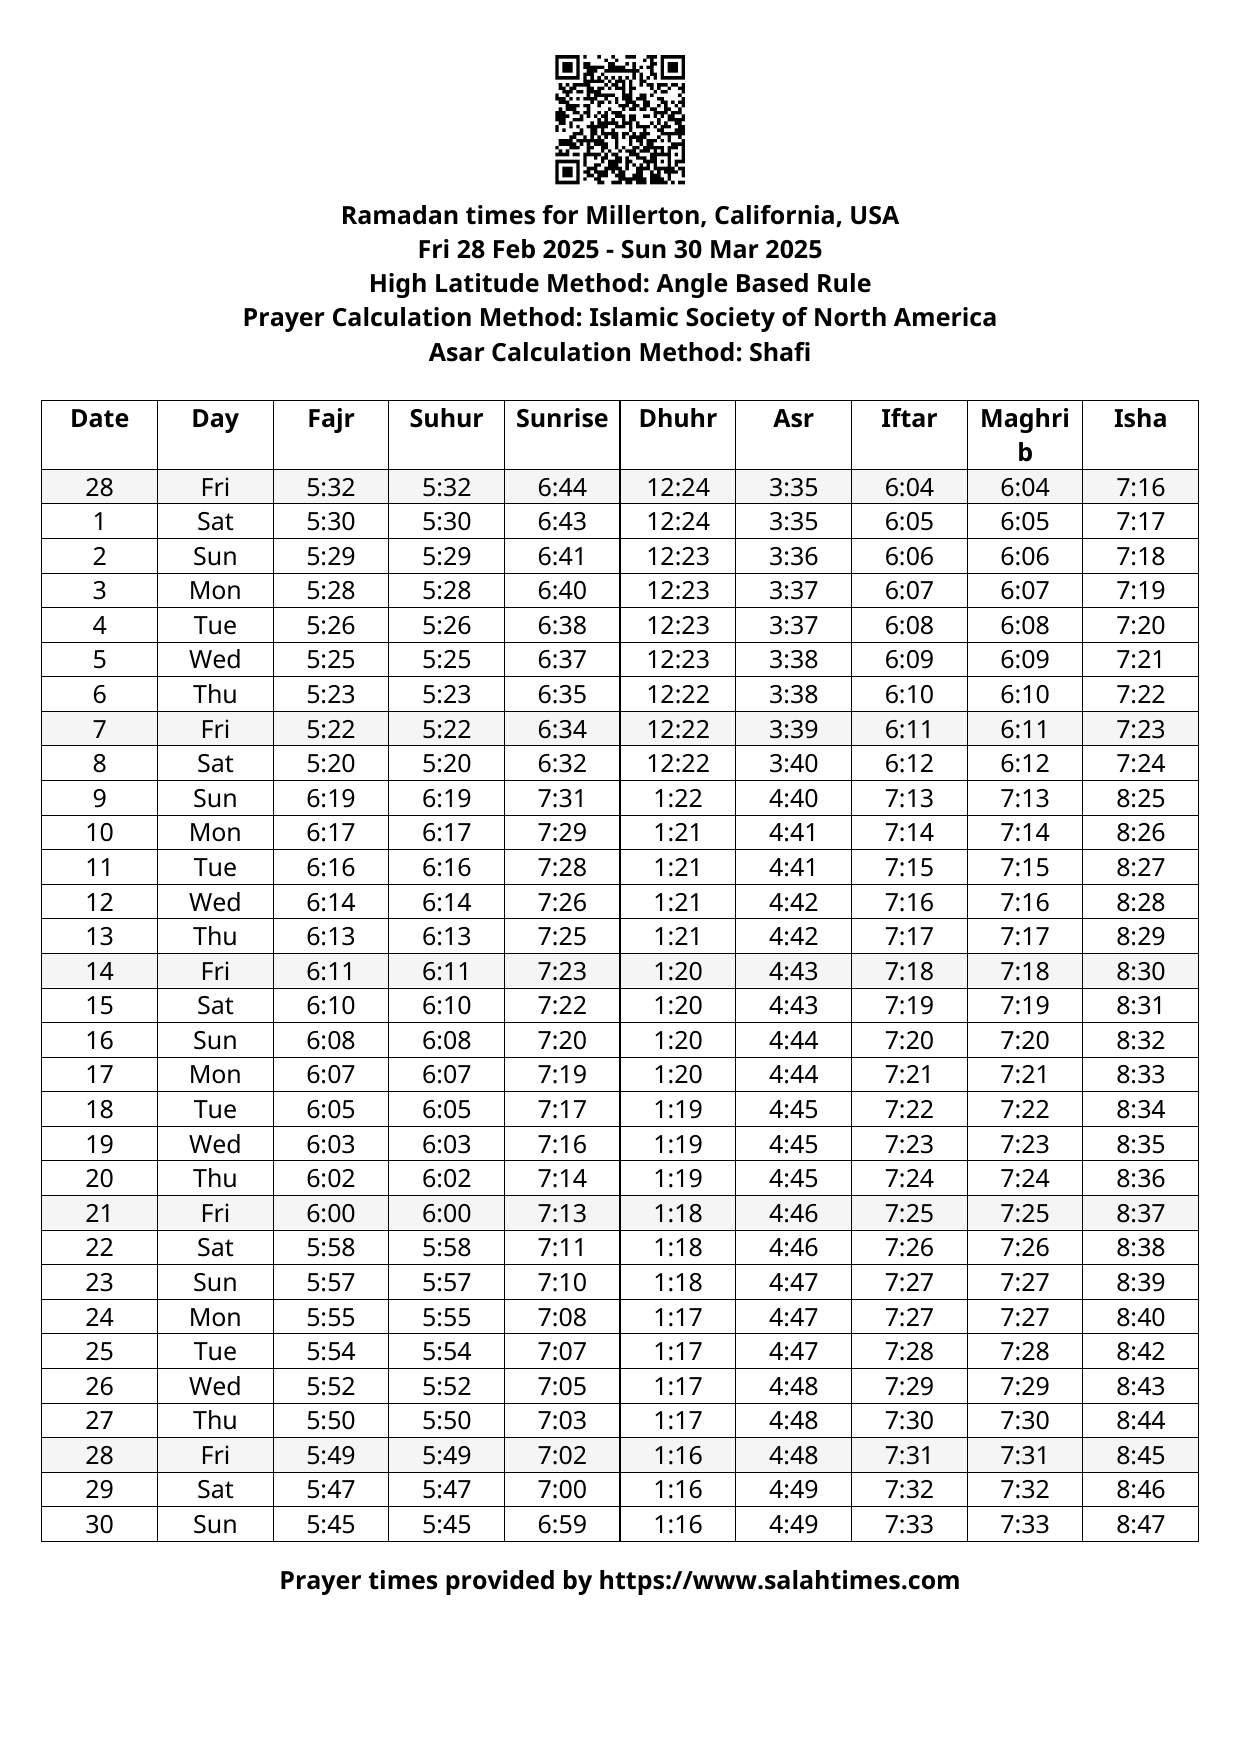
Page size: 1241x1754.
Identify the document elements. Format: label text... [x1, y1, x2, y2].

table_cell 5:25 [274, 643, 388, 676]
table_cell 3:35 [736, 504, 851, 538]
table_cell 5:29 [389, 539, 504, 572]
table_cell 5:20 [389, 746, 504, 780]
table_cell 6:03 [389, 1127, 504, 1160]
table_cell 7:23 [968, 1127, 1082, 1160]
table_cell 7:19 [968, 989, 1082, 1022]
table_cell 6:12 [852, 746, 967, 780]
table_cell 5:26 [389, 608, 504, 642]
text Asar Calculation Method: Shafi [42, 334, 1198, 368]
table_cell 5:50 [389, 1404, 504, 1437]
table_cell 3:37 [736, 574, 851, 607]
table_cell 7:22 [852, 1092, 967, 1126]
table_cell 11 [42, 850, 157, 884]
table_cell Sat [158, 1473, 273, 1506]
table_cell 5:30 [389, 504, 504, 538]
table_cell 2 [42, 539, 157, 572]
table_cell Thu [158, 919, 273, 953]
table_cell 6:11 [274, 954, 388, 987]
table_cell 5 [42, 643, 157, 676]
table_cell 7:24 [1083, 746, 1198, 780]
table_cell 7:11 [505, 1231, 619, 1264]
table_cell 7:16 [1083, 470, 1198, 503]
table_cell 1:22 [621, 781, 735, 814]
table_cell Mon [158, 1300, 273, 1333]
table_cell 5:52 [274, 1369, 388, 1402]
table_cell 6:07 [389, 1058, 504, 1091]
table_cell 5:28 [389, 574, 504, 607]
table_cell 6:07 [968, 574, 1082, 607]
table_cell Fri [158, 712, 273, 745]
table_cell 12:22 [621, 677, 735, 711]
table_cell 4:47 [736, 1300, 851, 1333]
table_cell 6:05 [968, 504, 1082, 538]
table_cell 8:33 [1083, 1058, 1198, 1091]
table_cell 7:16 [852, 885, 967, 918]
table_cell 29 [42, 1473, 157, 1506]
table_cell 6:44 [505, 470, 619, 503]
table_cell 1:16 [621, 1473, 735, 1506]
table_cell 6:11 [852, 712, 967, 745]
table_cell 6:17 [274, 816, 388, 849]
table_cell 6:07 [274, 1058, 388, 1091]
table_cell 1:18 [621, 1231, 735, 1264]
table_cell 1:17 [621, 1404, 735, 1437]
table_cell 1:18 [621, 1196, 735, 1229]
table_cell 28 [42, 470, 157, 503]
table_cell 25 [42, 1334, 157, 1368]
table_cell Mon [158, 1058, 273, 1091]
table_cell 1:16 [621, 1507, 735, 1541]
table_cell 7:28 [852, 1334, 967, 1368]
table_cell 6:00 [389, 1196, 504, 1229]
table_cell 7:27 [968, 1265, 1082, 1299]
table_cell Sat [158, 746, 273, 780]
table_cell Sat [158, 1231, 273, 1264]
table_cell 4:43 [736, 989, 851, 1022]
table_cell 7:23 [852, 1127, 967, 1160]
text Fri 28 Feb 2025 - Sun 30 Mar 2025 [42, 232, 1198, 266]
table_cell 6:08 [274, 1023, 388, 1057]
table_cell 4:45 [736, 1092, 851, 1126]
table_cell 4:45 [736, 1127, 851, 1160]
table_cell 6:10 [852, 677, 967, 711]
table_cell 17 [42, 1058, 157, 1091]
table_cell 6:00 [274, 1196, 388, 1229]
table_cell 7:16 [505, 1127, 619, 1160]
table_cell 6:11 [968, 712, 1082, 745]
table_cell 7:27 [852, 1300, 967, 1333]
table_cell 7:19 [1083, 574, 1198, 607]
table_cell 14 [42, 954, 157, 987]
table_cell 7 [42, 712, 157, 745]
table_cell 1:19 [621, 1161, 735, 1195]
table_cell 5:54 [274, 1334, 388, 1368]
text Prayer Calculation Method: Islamic Society of North America [42, 300, 1198, 334]
table_cell 1:20 [621, 954, 735, 987]
table_cell 3:39 [736, 712, 851, 745]
table_cell Thu [158, 1161, 273, 1195]
text Prayer times provided by https://www.salahtimes.com [42, 1563, 1198, 1597]
table_cell 27 [42, 1404, 157, 1437]
table_cell 8:26 [1083, 816, 1198, 849]
table_cell 4:45 [736, 1161, 851, 1195]
table_cell 7:32 [852, 1473, 967, 1506]
table_cell 7:21 [852, 1058, 967, 1091]
table_cell Sun [158, 539, 273, 572]
table_cell 5:49 [274, 1438, 388, 1472]
table_cell 6:10 [274, 989, 388, 1022]
table_cell 6:40 [505, 574, 619, 607]
table_cell Tue [158, 608, 273, 642]
table_cell 5:54 [389, 1334, 504, 1368]
table_cell 5:58 [274, 1231, 388, 1264]
table_cell 5:29 [274, 539, 388, 572]
table_cell Tue [158, 1092, 273, 1126]
table_cell 5:55 [389, 1300, 504, 1333]
table_cell 8:46 [1083, 1473, 1198, 1506]
table_cell 7:26 [505, 885, 619, 918]
table_cell Sun [158, 1507, 273, 1541]
table_cell 6:19 [389, 781, 504, 814]
table_cell 4:46 [736, 1231, 851, 1264]
table_cell 5:22 [274, 712, 388, 745]
table_cell Mon [158, 574, 273, 607]
table_cell 8:43 [1083, 1369, 1198, 1402]
table_cell 8 [42, 746, 157, 780]
table_cell 6:35 [505, 677, 619, 711]
table_cell 5:25 [389, 643, 504, 676]
table_cell 6:06 [852, 539, 967, 572]
table_cell 7:13 [968, 781, 1082, 814]
table_cell 5:49 [389, 1438, 504, 1472]
table_cell 7:33 [852, 1507, 967, 1541]
text High Latitude Method: Angle Based Rule [42, 266, 1198, 300]
table_cell 7:22 [968, 1092, 1082, 1126]
table_cell 7:17 [505, 1092, 619, 1126]
table_cell 7:31 [852, 1438, 967, 1472]
table_cell 7:18 [968, 954, 1082, 987]
table_cell 18 [42, 1092, 157, 1126]
table_cell 7:31 [505, 781, 619, 814]
table_cell 7:17 [1083, 504, 1198, 538]
table_cell 8:39 [1083, 1265, 1198, 1299]
table_cell 7:22 [1083, 677, 1198, 711]
table_cell 5:20 [274, 746, 388, 780]
table_cell 6:08 [389, 1023, 504, 1057]
table_cell 7:19 [505, 1058, 619, 1091]
table_cell 7:24 [968, 1161, 1082, 1195]
table_cell 7:03 [505, 1404, 619, 1437]
table_cell 1:21 [621, 850, 735, 884]
table_cell 6:32 [505, 746, 619, 780]
table_cell 4:48 [736, 1438, 851, 1472]
table_cell 30 [42, 1507, 157, 1541]
table_cell 7:29 [852, 1369, 967, 1402]
table_cell 8:35 [1083, 1127, 1198, 1160]
table_cell 6:05 [389, 1092, 504, 1126]
table_cell 4:41 [736, 816, 851, 849]
table_cell Wed [158, 1127, 273, 1160]
table_header Fajr [274, 401, 388, 469]
table_cell 1:16 [621, 1438, 735, 1472]
table_cell 5:32 [389, 470, 504, 503]
table_cell 6:09 [968, 643, 1082, 676]
picture [542, 41, 699, 198]
table_cell 16 [42, 1023, 157, 1057]
table_cell Wed [158, 1369, 273, 1402]
table_cell 8:37 [1083, 1196, 1198, 1229]
table_cell 19 [42, 1127, 157, 1160]
table_cell 26 [42, 1369, 157, 1402]
table_cell 7:28 [505, 850, 619, 884]
table_cell 12:23 [621, 608, 735, 642]
table_cell Tue [158, 1334, 273, 1368]
table_cell 5:57 [274, 1265, 388, 1299]
table_cell 12 [42, 885, 157, 918]
table_cell Fri [158, 1196, 273, 1229]
table_cell 5:26 [274, 608, 388, 642]
table_cell 4:44 [736, 1058, 851, 1091]
table_cell 4:47 [736, 1334, 851, 1368]
table_cell 5:50 [274, 1404, 388, 1437]
table_cell 7:02 [505, 1438, 619, 1472]
table_cell 5:47 [389, 1473, 504, 1506]
table_cell 7:10 [505, 1265, 619, 1299]
table_cell 7:26 [968, 1231, 1082, 1264]
table_cell 8:38 [1083, 1231, 1198, 1264]
table_cell 7:15 [968, 850, 1082, 884]
table_cell 12:23 [621, 539, 735, 572]
table_cell 7:13 [852, 781, 967, 814]
table_header Dhuhr [621, 401, 735, 469]
table_cell 6:16 [274, 850, 388, 884]
table_cell 7:21 [968, 1058, 1082, 1091]
table_cell 6:10 [968, 677, 1082, 711]
table_cell 4:41 [736, 850, 851, 884]
table_cell 7:23 [1083, 712, 1198, 745]
table_cell 7:18 [852, 954, 967, 987]
table_cell 7:24 [852, 1161, 967, 1195]
table_header Date [42, 401, 157, 469]
table_cell 7:20 [968, 1023, 1082, 1057]
table_cell 7:17 [968, 919, 1082, 953]
table_cell 5:58 [389, 1231, 504, 1264]
table_cell 4:48 [736, 1369, 851, 1402]
table_cell 6:14 [274, 885, 388, 918]
table_header Isha [1083, 401, 1198, 469]
table_cell 8:32 [1083, 1023, 1198, 1057]
table_cell 1:19 [621, 1092, 735, 1126]
table_cell 20 [42, 1161, 157, 1195]
table_cell 6:04 [852, 470, 967, 503]
table_cell 6:08 [968, 608, 1082, 642]
table_cell 7:20 [505, 1023, 619, 1057]
table_cell 3:40 [736, 746, 851, 780]
table_cell Sat [158, 504, 273, 538]
text Ramadan times for Millerton, California, USA [42, 198, 1198, 232]
table_cell 15 [42, 989, 157, 1022]
table_cell 1:19 [621, 1127, 735, 1160]
table_cell 7:23 [505, 954, 619, 987]
table_cell 6:05 [852, 504, 967, 538]
table_cell 1:17 [621, 1334, 735, 1368]
table_cell 7:20 [852, 1023, 967, 1057]
table_cell 6:06 [968, 539, 1082, 572]
table_cell 6:05 [274, 1092, 388, 1126]
table_cell 7:20 [1083, 608, 1198, 642]
table_cell 1:20 [621, 1058, 735, 1091]
table_cell 6:02 [274, 1161, 388, 1195]
table_cell Fri [158, 954, 273, 987]
table_cell 7:28 [968, 1334, 1082, 1368]
table_cell 3:38 [736, 643, 851, 676]
table_cell 4:44 [736, 1023, 851, 1057]
table_cell 6:17 [389, 816, 504, 849]
table_cell 1:21 [621, 816, 735, 849]
table_cell 3 [42, 574, 157, 607]
table_cell 1 [42, 504, 157, 538]
table_cell 8:28 [1083, 885, 1198, 918]
table_cell 7:21 [1083, 643, 1198, 676]
table_cell 4:43 [736, 954, 851, 987]
table_cell 4:48 [736, 1404, 851, 1437]
table_cell Wed [158, 885, 273, 918]
table_cell 1:17 [621, 1300, 735, 1333]
table_cell 5:23 [389, 677, 504, 711]
table_cell Wed [158, 643, 273, 676]
table_cell 9 [42, 781, 157, 814]
table_cell Sun [158, 1265, 273, 1299]
table_cell 7:16 [968, 885, 1082, 918]
table_cell 12:24 [621, 504, 735, 538]
table_cell 7:31 [968, 1438, 1082, 1472]
table_cell 7:25 [852, 1196, 967, 1229]
table_cell 4 [42, 608, 157, 642]
table_cell 6:16 [389, 850, 504, 884]
table_cell 7:32 [968, 1473, 1082, 1506]
table_cell 5:28 [274, 574, 388, 607]
table_cell 7:29 [968, 1369, 1082, 1402]
table_cell 4:42 [736, 919, 851, 953]
table_cell 6:03 [274, 1127, 388, 1160]
table_cell 12:23 [621, 643, 735, 676]
table_cell 8:34 [1083, 1092, 1198, 1126]
table_cell 5:23 [274, 677, 388, 711]
table_cell 4:42 [736, 885, 851, 918]
table_cell 6:13 [389, 919, 504, 953]
table_cell Sat [158, 989, 273, 1022]
table_cell 5:47 [274, 1473, 388, 1506]
table_cell 7:33 [968, 1507, 1082, 1541]
table_cell 4:40 [736, 781, 851, 814]
table_cell 3:37 [736, 608, 851, 642]
table_cell Sun [158, 781, 273, 814]
table_cell 4:49 [736, 1473, 851, 1506]
table_cell 6:11 [389, 954, 504, 987]
table_cell 6:08 [852, 608, 967, 642]
table_cell 7:13 [505, 1196, 619, 1229]
table_cell 12:22 [621, 746, 735, 780]
table_cell Fri [158, 1438, 273, 1472]
table_cell 8:25 [1083, 781, 1198, 814]
table_cell 5:55 [274, 1300, 388, 1333]
table_cell 28 [42, 1438, 157, 1472]
table_cell 7:14 [968, 816, 1082, 849]
table_cell Fri [158, 470, 273, 503]
table_cell 5:22 [389, 712, 504, 745]
table_cell 7:19 [852, 989, 967, 1022]
table_cell 8:27 [1083, 850, 1198, 884]
table_cell 5:45 [389, 1507, 504, 1541]
table_cell 7:30 [852, 1404, 967, 1437]
table_header Day [158, 401, 273, 469]
table_cell 1:20 [621, 989, 735, 1022]
table_cell 4:47 [736, 1265, 851, 1299]
table_cell 7:05 [505, 1369, 619, 1402]
table_cell 4:46 [736, 1196, 851, 1229]
table_cell 7:07 [505, 1334, 619, 1368]
table_cell 1:20 [621, 1023, 735, 1057]
table_cell 6:37 [505, 643, 619, 676]
table_cell 7:25 [505, 919, 619, 953]
table_cell 6:09 [852, 643, 967, 676]
table_cell 8:47 [1083, 1507, 1198, 1541]
table_cell 3:36 [736, 539, 851, 572]
table_cell 7:26 [852, 1231, 967, 1264]
table_cell 6:41 [505, 539, 619, 572]
table_cell 7:27 [968, 1300, 1082, 1333]
table_cell 8:31 [1083, 989, 1198, 1022]
table_cell 1:21 [621, 919, 735, 953]
table_cell 6:14 [389, 885, 504, 918]
table_cell 5:45 [274, 1507, 388, 1541]
table_cell 6:07 [852, 574, 967, 607]
table_cell 8:44 [1083, 1404, 1198, 1437]
table_cell 5:52 [389, 1369, 504, 1402]
table_cell 7:18 [1083, 539, 1198, 572]
table_cell 6:19 [274, 781, 388, 814]
table_cell 7:25 [968, 1196, 1082, 1229]
table_cell 6 [42, 677, 157, 711]
table_cell 8:40 [1083, 1300, 1198, 1333]
table_cell 6:43 [505, 504, 619, 538]
table_cell 7:15 [852, 850, 967, 884]
table_header Sunrise [505, 401, 619, 469]
table_cell 6:04 [968, 470, 1082, 503]
table_cell 4:49 [736, 1507, 851, 1541]
table_cell 8:36 [1083, 1161, 1198, 1195]
table_cell 23 [42, 1265, 157, 1299]
table_cell 6:10 [389, 989, 504, 1022]
table_header Maghrib [968, 401, 1082, 469]
table_cell 1:18 [621, 1265, 735, 1299]
table_cell 6:12 [968, 746, 1082, 780]
table_cell 5:57 [389, 1265, 504, 1299]
table_cell 13 [42, 919, 157, 953]
table_cell 12:23 [621, 574, 735, 607]
table_cell 7:17 [852, 919, 967, 953]
table_cell 8:45 [1083, 1438, 1198, 1472]
table_cell 7:08 [505, 1300, 619, 1333]
table_cell Thu [158, 1404, 273, 1437]
table_cell 10 [42, 816, 157, 849]
table_cell 3:35 [736, 470, 851, 503]
table_header Iftar [852, 401, 967, 469]
table_cell 6:59 [505, 1507, 619, 1541]
table_cell 5:32 [274, 470, 388, 503]
table_cell 8:29 [1083, 919, 1198, 953]
table_cell 6:34 [505, 712, 619, 745]
table_cell 5:30 [274, 504, 388, 538]
table_header Suhur [389, 401, 504, 469]
table_cell 7:14 [852, 816, 967, 849]
table_cell 6:02 [389, 1161, 504, 1195]
table_cell 21 [42, 1196, 157, 1229]
table_cell 1:17 [621, 1369, 735, 1402]
table_cell 8:30 [1083, 954, 1198, 987]
table_cell 7:14 [505, 1161, 619, 1195]
table_cell 7:30 [968, 1404, 1082, 1437]
table_cell 12:22 [621, 712, 735, 745]
table_cell 12:24 [621, 470, 735, 503]
table_cell 1:21 [621, 885, 735, 918]
table_cell 7:27 [852, 1265, 967, 1299]
table_cell 22 [42, 1231, 157, 1264]
table_cell Mon [158, 816, 273, 849]
table_cell 3:38 [736, 677, 851, 711]
table_cell 6:38 [505, 608, 619, 642]
table_cell 24 [42, 1300, 157, 1333]
table_header Asr [736, 401, 851, 469]
table_cell Tue [158, 850, 273, 884]
table_cell 8:42 [1083, 1334, 1198, 1368]
table_cell 7:00 [505, 1473, 619, 1506]
table_cell 7:29 [505, 816, 619, 849]
table_cell 7:22 [505, 989, 619, 1022]
table_cell 6:13 [274, 919, 388, 953]
table_cell Sun [158, 1023, 273, 1057]
table_cell Thu [158, 677, 273, 711]
